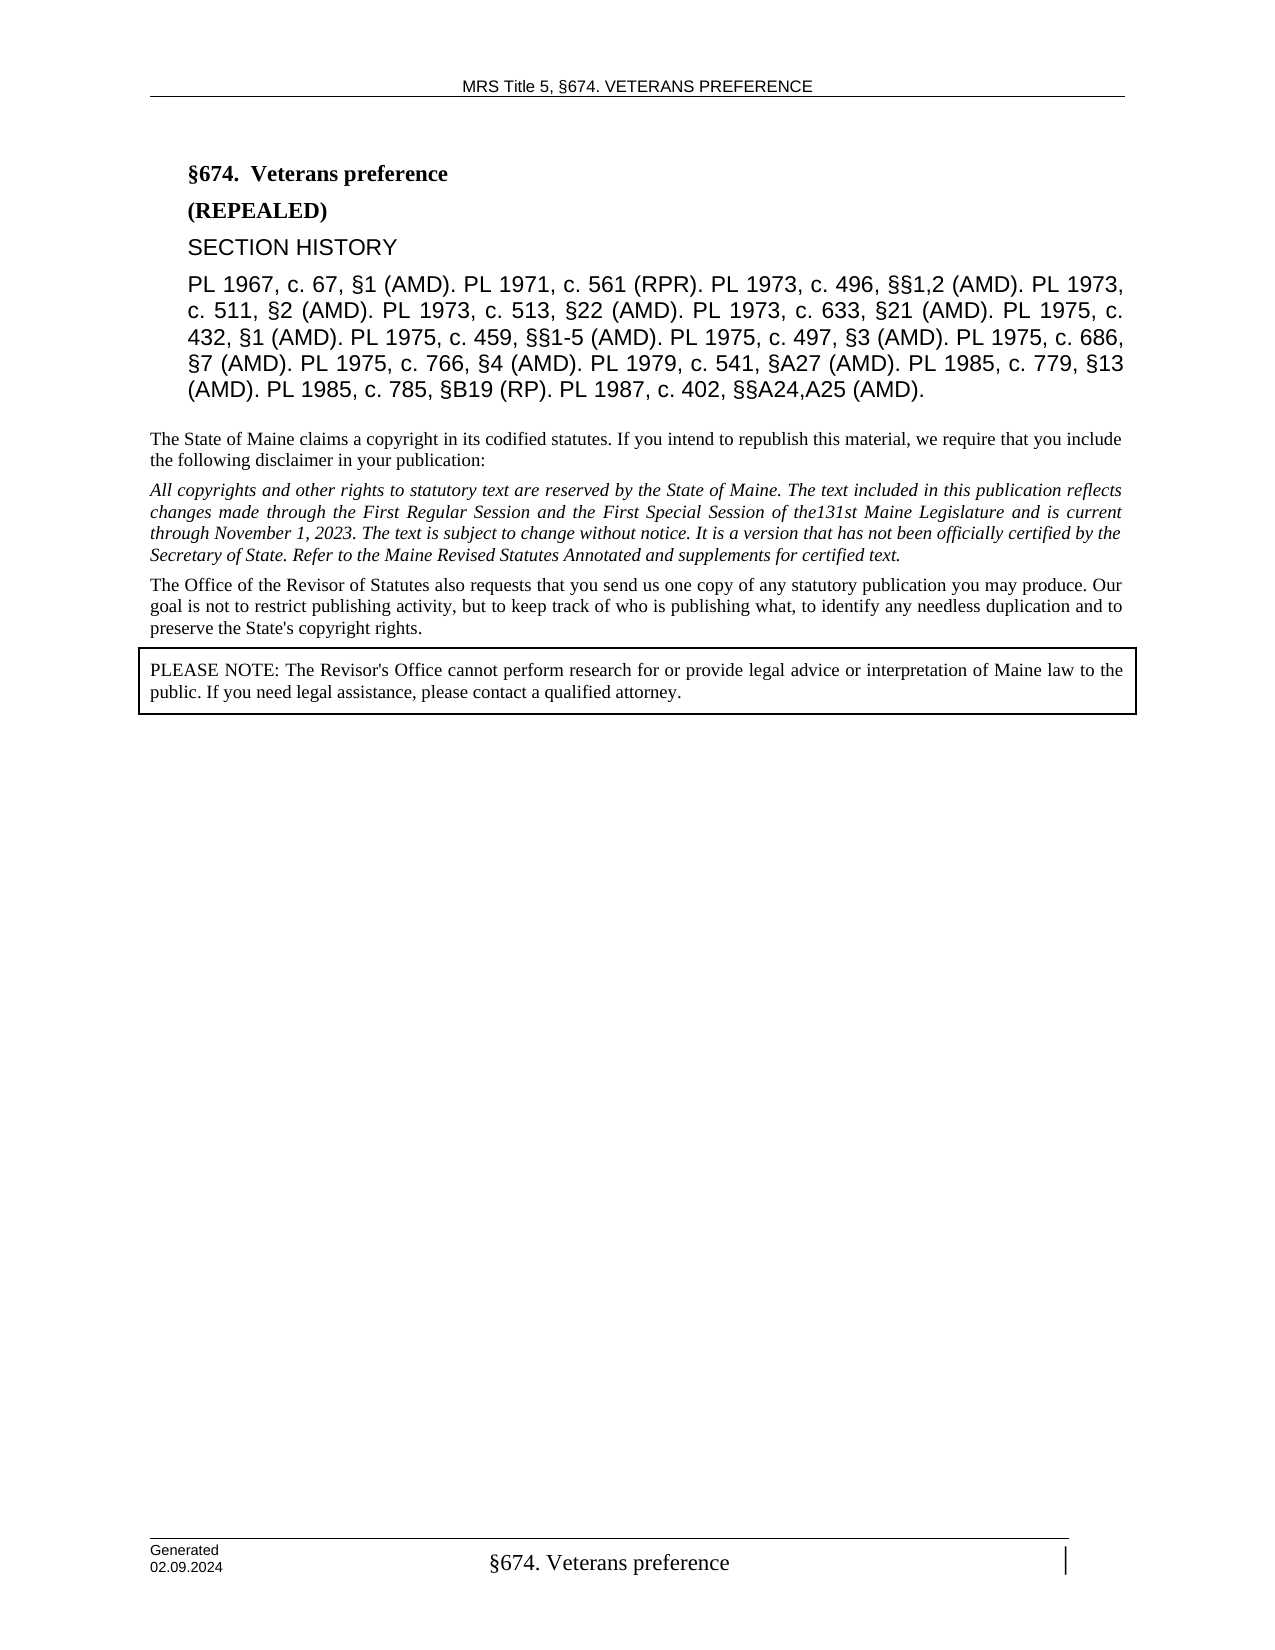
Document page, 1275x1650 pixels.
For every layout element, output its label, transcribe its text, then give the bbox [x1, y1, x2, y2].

text The Office of the Revisor of Statutes also requests that you send us one copy of any statutory publication you may produce. Our goal is not to restrict publishing activity, but to keep track of who is publishing what, to identify any needless duplication and to preserve the State's copyright rights. [150, 573, 1125, 638]
text PL 1967, c. 67, §1 (AMD). PL 1971, c. 561 (RPR). PL 1973, c. 496, §§1,2 (AMD). PL 1973, c. 511, §2 (AMD). PL 1973, c. 513, §22 (AMD). PL 1973, c. 633, §21 (AMD). PL 1975, c. 432, §1 (AMD). PL 1975, c. 459, §§1-5 (AMD). PL 1975, c. 497, §3 (AMD). PL 1975, c. 686, §7 (AMD). PL 1975, c. 766, §4 (AMD). PL 1979, c. 541, §A27 (AMD). PL 1985, c. 779, §13 (AMD). PL 1985, c. 785, §B19 (RP). PL 1987, c. 402, §§A24,A25 (AMD). [187, 271, 1125, 402]
text §674. Veterans preference [187, 160, 1125, 187]
text SECTION HISTORY [187, 234, 1125, 260]
text The State of Maine claims a copyright in its codified statutes. If you intend to republish this material, we require that you include the following disclaimer in your publication: [150, 427, 1125, 471]
text All copyrights and other rights to statutory text are reserved by the State of Maine. The text included in this publication reflects changes made through the First Regular Session and the First Special Session of the131st Maine Legislature and is current through November 1, 2023 . The text is subject to change without notice. It is a version that has not been officially certified by the Secretary of State. Refer to the Maine Revised Statutes Annotated and supplements for certified text. [150, 479, 1125, 565]
text (REPEALED) [187, 197, 1125, 223]
text PLEASE NOTE: The Revisor's Office cannot perform research for or provide legal advice or interpretation of Maine law to the public. If you need legal assistance, please contact a qualified attorney. [140, 649, 1135, 713]
